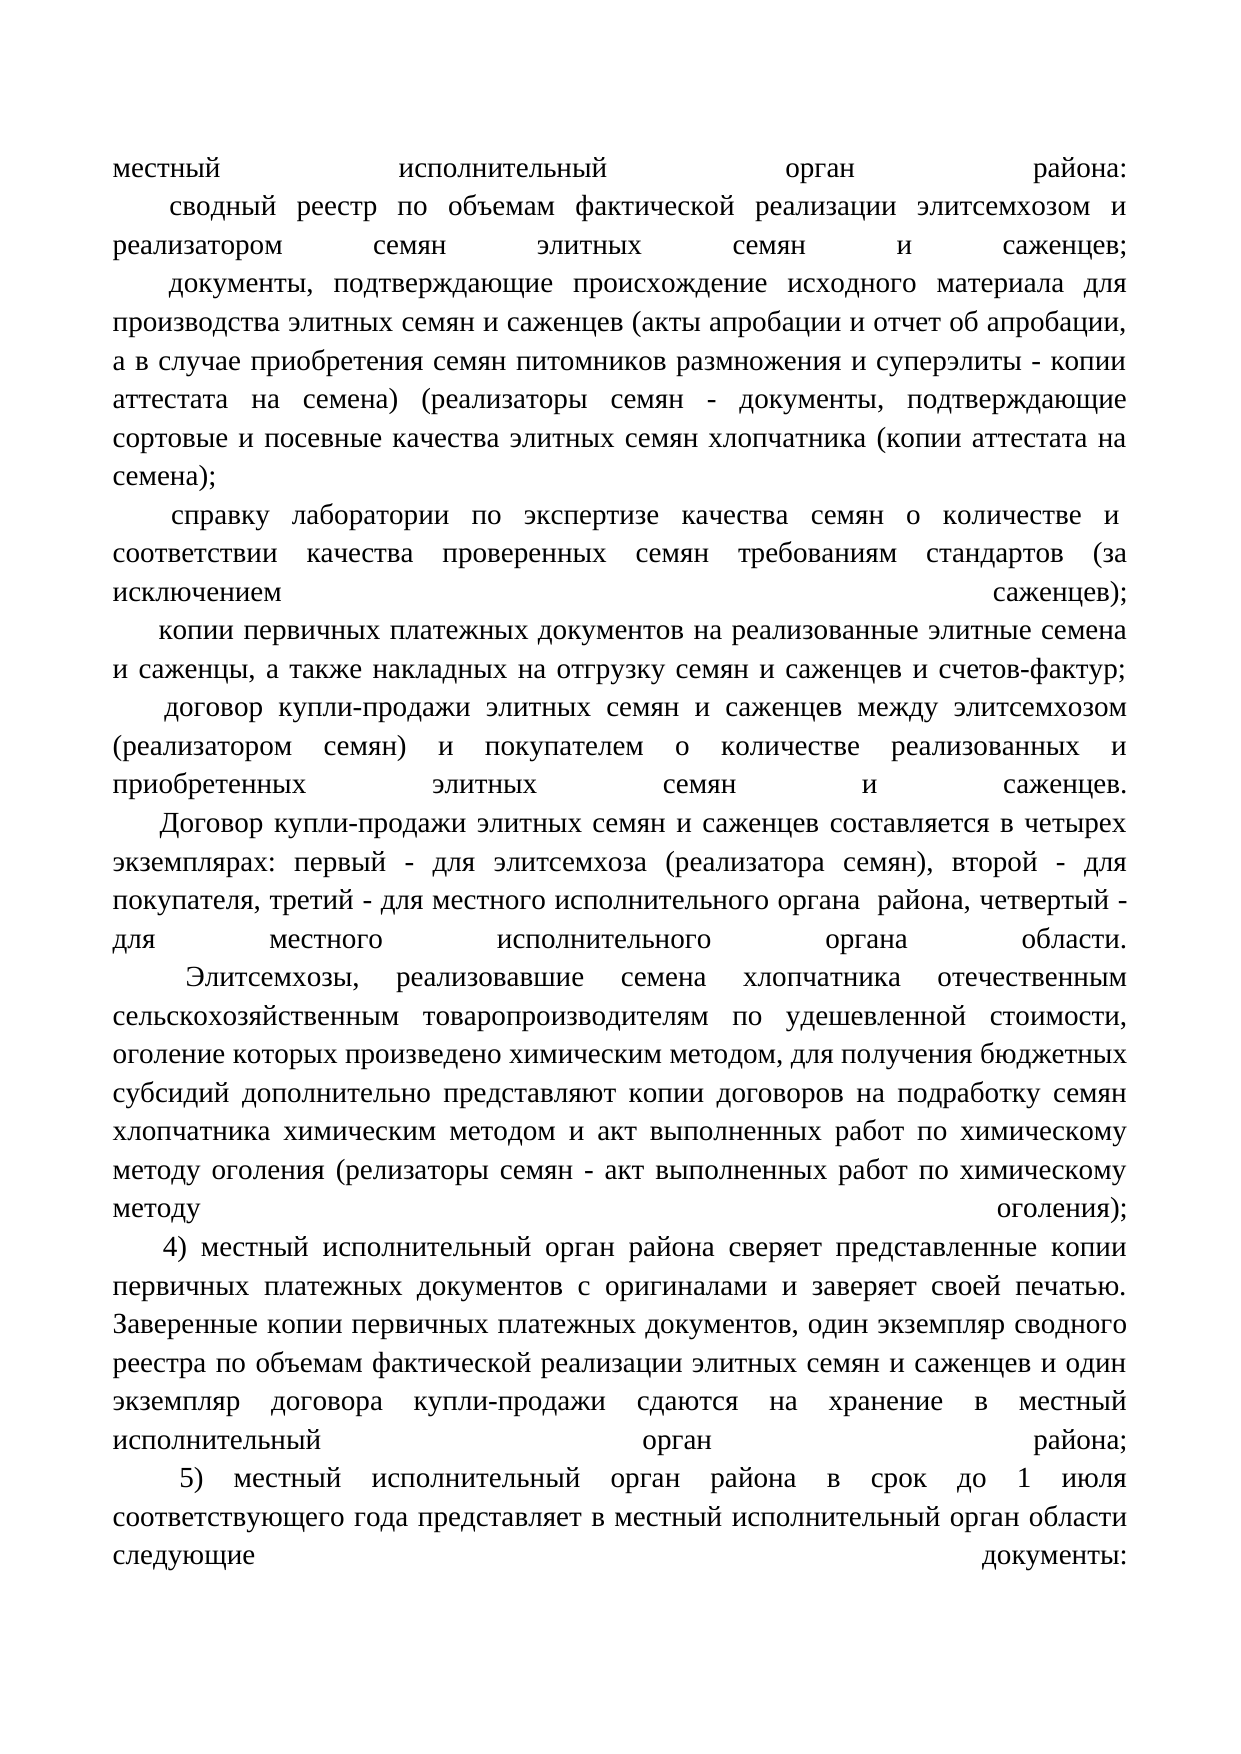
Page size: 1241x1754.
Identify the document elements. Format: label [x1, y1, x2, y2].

text [112, 150, 1128, 1571]
